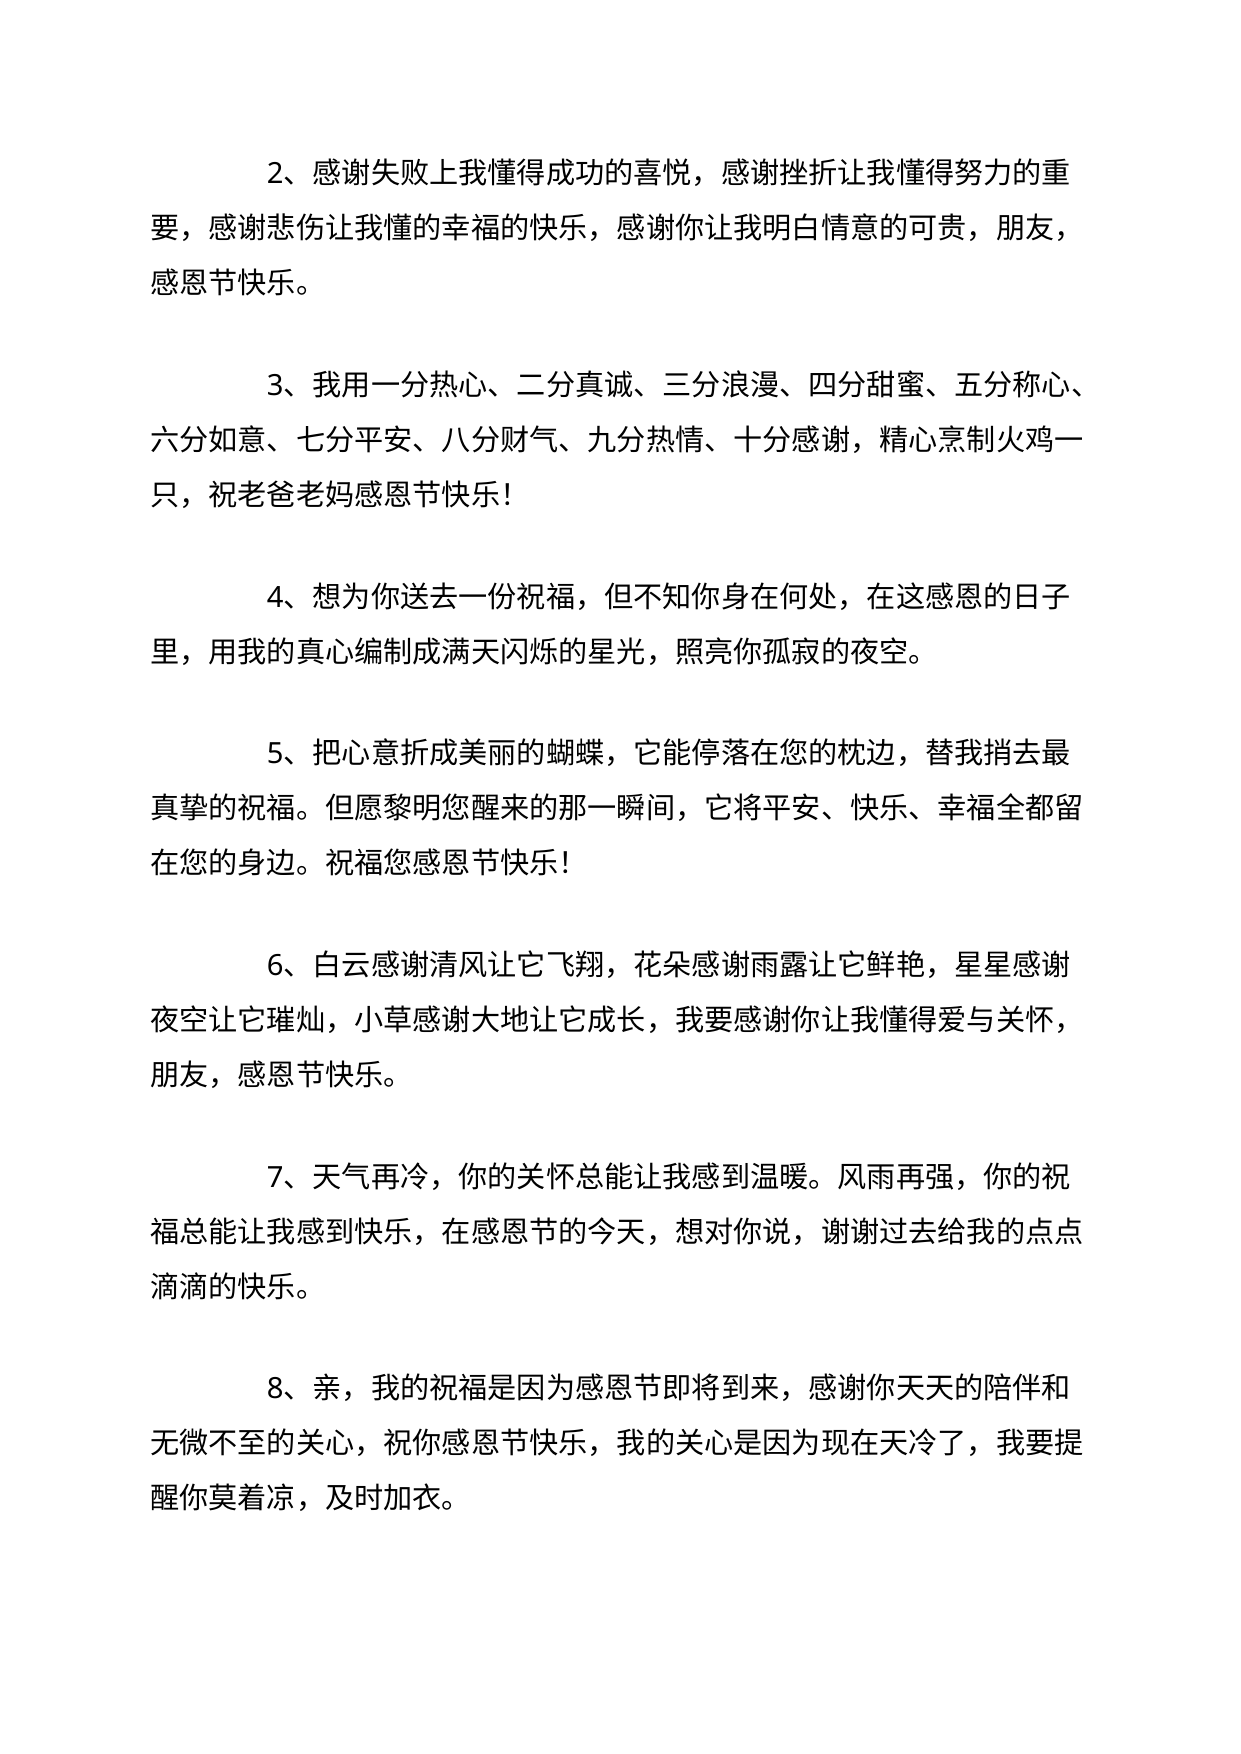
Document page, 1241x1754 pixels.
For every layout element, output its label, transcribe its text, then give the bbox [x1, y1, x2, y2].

text 3、我用一分热心、二分真诚、三分浪漫、四分甜蜜、五分称心、六分如意、七分平安、八分财气、九分热情、十分感谢，精心烹制火鸡一只，祝老爸老妈感恩节快乐！ [150, 362, 1090, 514]
text 4、想为你送去一份祝福，但不知你身在何处，在这感恩的日子里，用我的真心编制成满天闪烁的星光，照亮你孤寂的夜空。 [150, 573, 1090, 671]
text 6、白云感谢清风让它飞翔，花朵感谢雨露让它鲜艳，星星感谢夜空让它璀灿，小草感谢大地让它成长，我要感谢你让我懂得爱与关怀，朋友，感恩节快乐。 [150, 942, 1090, 1094]
text 7、天气再冷，你的关怀总能让我感到温暖。风雨再强，你的祝福总能让我感到快乐，在感恩节的今天，想对你说，谢谢过去给我的点点滴滴的快乐。 [150, 1153, 1090, 1306]
text 8、亲，我的祝福是因为感恩节即将到来，感谢你天天的陪伴和无微不至的关心，祝你感恩节快乐，我的关心是因为现在天冷了，我要提醒你莫着凉，及时加衣。 [150, 1365, 1090, 1517]
text 5、把心意折成美丽的蝴蝶，它能停落在您的枕边，替我捎去最真挚的祝福。但愿黎明您醒来的那一瞬间，它将平安、快乐、幸福全都留在您的身边。祝福您感恩节快乐！ [150, 730, 1090, 882]
text 2、感谢失败上我懂得成功的喜悦，感谢挫折让我懂得努力的重要，感谢悲伤让我懂的幸福的快乐，感谢你让我明白情意的可贵，朋友，感恩节快乐。 [150, 150, 1090, 302]
